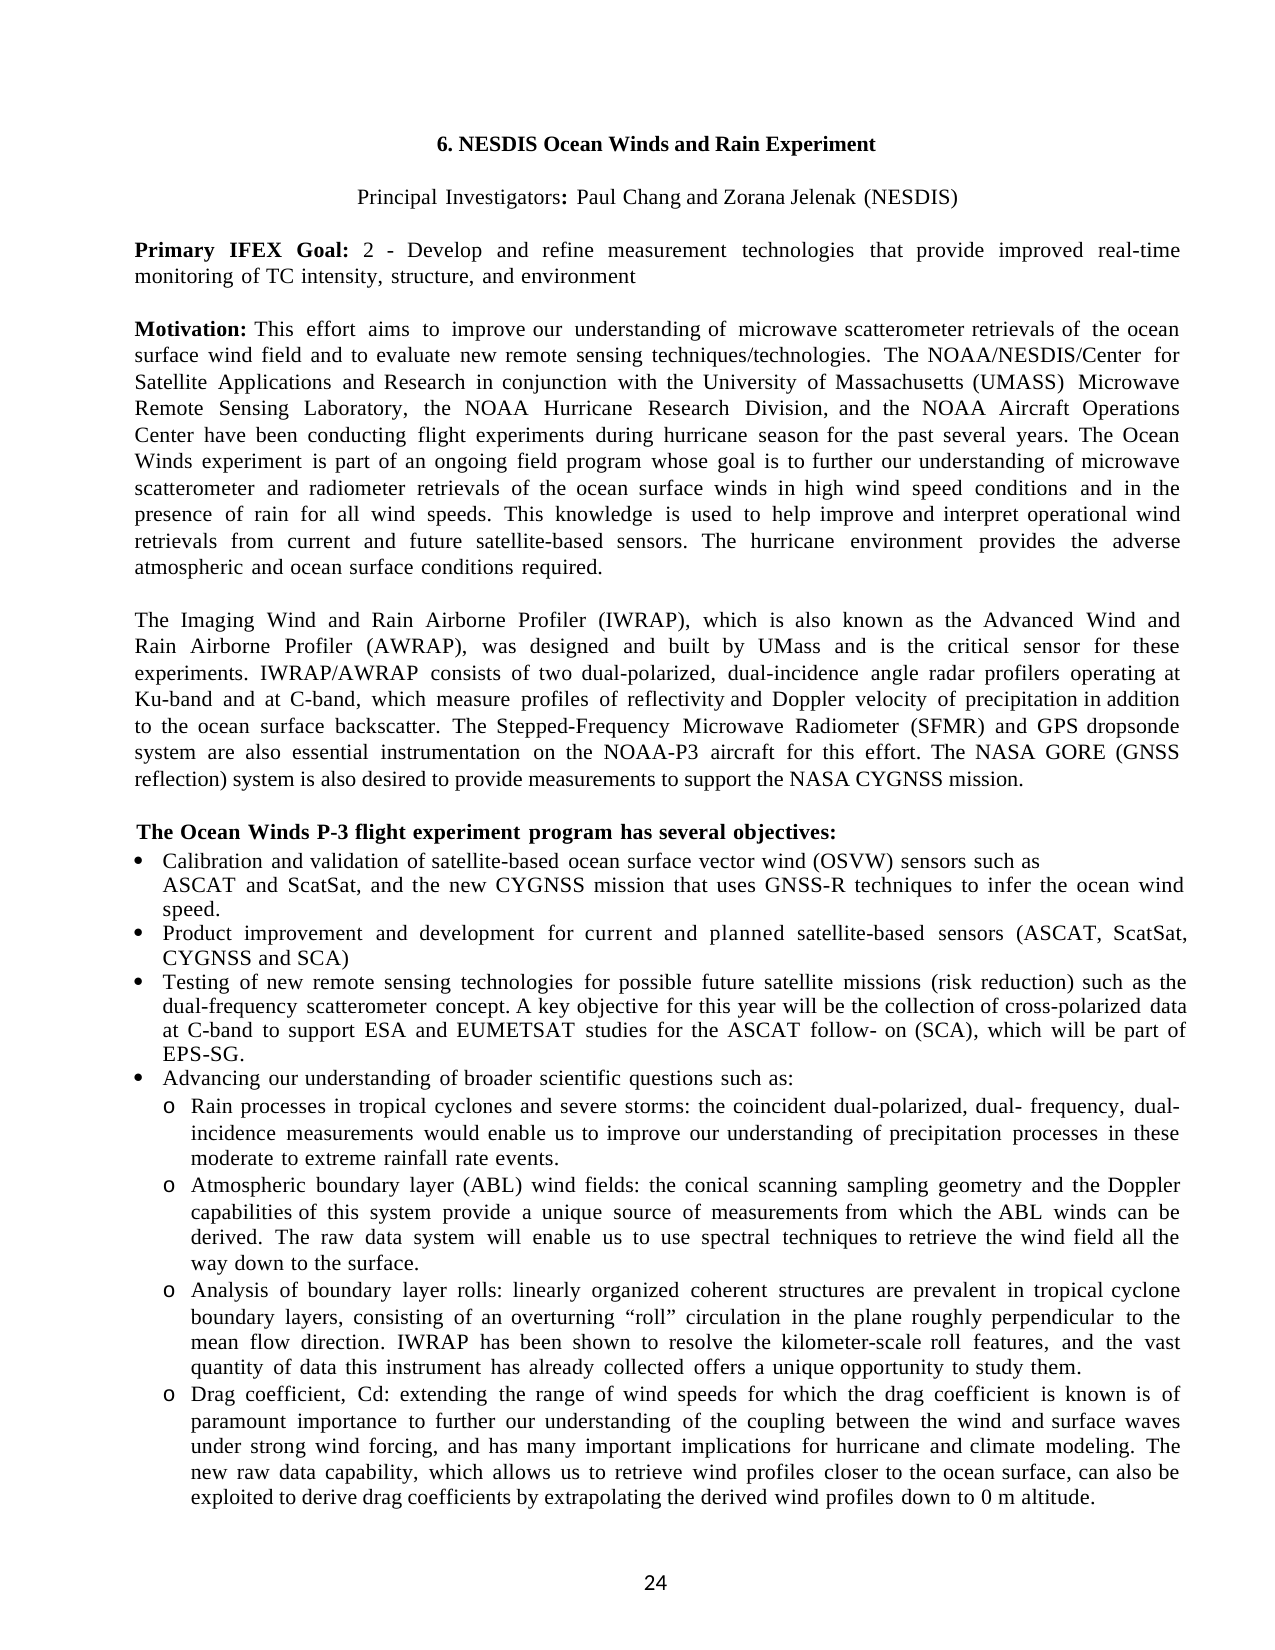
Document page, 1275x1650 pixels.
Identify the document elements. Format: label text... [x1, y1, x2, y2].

text The Ocean Winds P-3 flight experiment program has several objectives: [136, 819, 879, 844]
text Primary IFEX Goal: 2 - Develop and refine measurement technologies that provide improved real-time monitoring of TC intensity, structure, and environment [134, 237, 1180, 288]
list Calibration and validation of satellite-based ocean surface vector wind (OSVW) sensors such as [134, 848, 1180, 873]
list Analysis of boundary layer rolls: linearly organized coherent structures are prevalent in tropical cyclone boundary layers, consisting of an overturning “roll” circulation in the plane roughly perpendicular to the mean flow direction. IWRAP has been shown to resolve the kilometer-scale roll features, and the vast quantity of data this instrument has already collected offers a unique opportunity to study them. [162, 1277, 1180, 1379]
list Atmospheric boundary layer (ABL) wind fields: the conical scanning sampling geometry and the Doppler capabilities of this system provide a unique source of measurements from which the ABL winds can be derived. The raw data system will enable us to use spectral techniques to retrieve the wind field all the way down to the surface. [162, 1172, 1180, 1275]
list Advancing our understanding of broader scientific questions such as: [134, 1067, 1187, 1091]
list Drag coefficient, Cd: extending the range of wind speeds for which the drag coefficient is known is of paramount importance to further our understanding of the coupling between the wind and surface waves under strong wind forcing, and has many important implications for hurricane and climate modeling. The new raw data capability, which allows us to retrieve wind profiles closer to the ocean surface, can also be exploited to derive drag coefficients by extrapolating the derived wind profiles down to 0 m altitude. [162, 1381, 1180, 1509]
list Testing of new remote sensing technologies for possible future satellite missions (risk reduction) such as the dual-frequency scatterometer concept. A key objective for this year will be the collection of cross-polarized data at C-band to support ESA and EUMETSAT studies for the ASCAT follow- on (SCA), which will be part of EPS-SG. [134, 970, 1187, 1067]
text 6. NESDIS Ocean Winds and Rain Experiment [353, 131, 959, 156]
list Product improvement and development for current and planned satellite-based sensors (ASCAT, ScatSat, CYGNSS and SCA) [134, 922, 1187, 970]
text ASCAT and ScatSat, and the new CYGNSS mission that uses GNSS-R techniques to infer the ocean wind speed. [162, 873, 1187, 922]
text The Imaging Wind and Rain Airborne Profiler (IWRAP), which is also known as the Advanced Wind and Rain Airborne Profiler (AWRAP), was designed and built by UMass and is the critical sensor for these experiments. IWRAP/AWRAP consists of two dual-polarized, dual-incidence angle radar profilers operating at Ku-band and at C-band, which measure profiles of reflectivity and Doppler velocity of precipitation in addition to the ocean surface backscatter. The Stepped-Frequency Microwave Radiometer (SFMR) and GPS dropsonde system are also essential instrumentation on the NOAA-P3 aircraft for this effort. The NASA GORE (GNSS reflection) system is also desired to provide measurements to support the NASA CYGNSS mission. [134, 607, 1180, 791]
text Principal Investigators: Paul Chang and Zorana Jelenak (NESDIS) [134, 184, 1180, 209]
list Rain processes in tropical cyclones and severe storms: the coincident dual-polarized, dual- frequency, dual-incidence measurements would enable us to improve our understanding of precipitation processes in these moderate to extreme rainfall rate events. [162, 1093, 1180, 1170]
text Motivation: This effort aims to improve our understanding of microwave scatterometer retrievals of the ocean surface wind field and to evaluate new remote sensing techniques/technologies. The NOAA/NESDIS/Center for Satellite Applications and Research in conjunction with the University of Massachusetts (UMASS) Microwave Remote Sensing Laboratory, the NOAA Hurricane Research Division, and the NOAA Aircraft Operations Center have been conducting flight experiments during hurricane season for the past several years. The Ocean Winds experiment is part of an ongoing field program whose goal is to further our understanding of microwave scatterometer and radiometer retrievals of the ocean surface winds in high wind speed conditions and in the presence of rain for all wind speeds. This knowledge is used to help improve and interpret operational wind retrievals from current and future satellite-based sensors. The hurricane environment provides the adverse atmospheric and ocean surface conditions required. [134, 316, 1180, 579]
